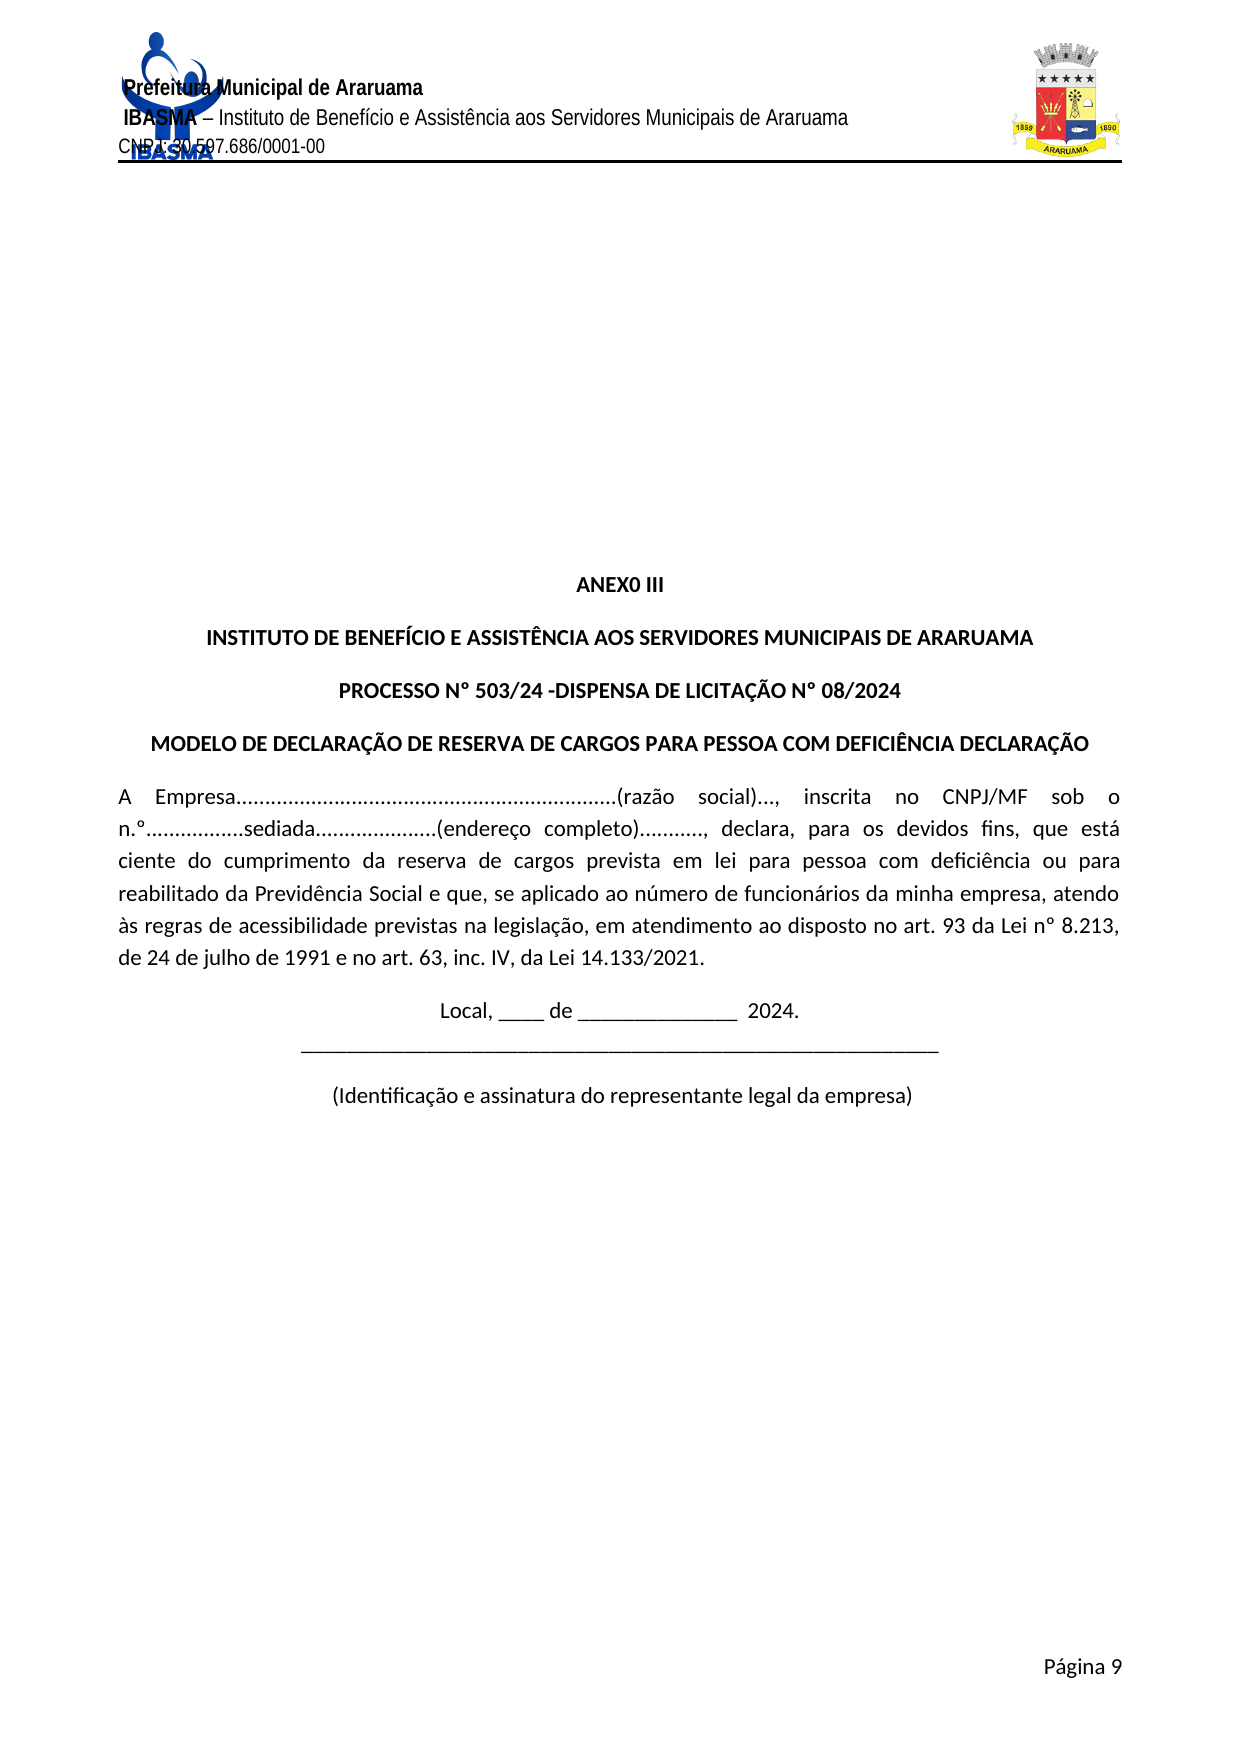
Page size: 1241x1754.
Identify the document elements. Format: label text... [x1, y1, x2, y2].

text ANEX0 III [118, 570, 1122, 598]
picture [121, 32, 224, 160]
text A Empresa..................................................................(razão social)..., inscrita no CNPJ/MF sob o n.º.................sediada.....................(endereço completo)..........., declara, para os devidos fins, que está ciente do cumprimento da reserva de cargos prevista em lei para pessoa com deficiência ou para reabilitado da Previdência Social e que, se aplicado ao número de funcionários da minha empresa, atendo às regras de acessibilidade previstas na legislação, em atendimento ao disposto no art. 93 da Lei nº 8.213, de 24 de julho de 1991 e no art. 63, inc. IV, da Lei 14.133/2021. [118, 782, 1122, 971]
text PROCESSO Nº 503/24 -DISPENSA DE LICITAÇÃO Nº 08/2024 [118, 676, 1122, 704]
text Local, ____ de ______________ 2024. ________________________________________________________ [118, 996, 1122, 1056]
picture [1003, 37, 1129, 163]
text MODELO DE DECLARAÇÃO DE RESERVA DE CARGOS PARA PESSOA COM DEFICIÊNCIA DECLARAÇÃO [118, 729, 1122, 757]
text INSTITUTO DE BENEFÍCIO E ASSISTÊNCIA AOS SERVIDORES MUNICIPAIS DE ARARUAMA [118, 623, 1122, 651]
text (Identificação e assinatura do representante legal da empresa) [118, 1081, 1122, 1109]
